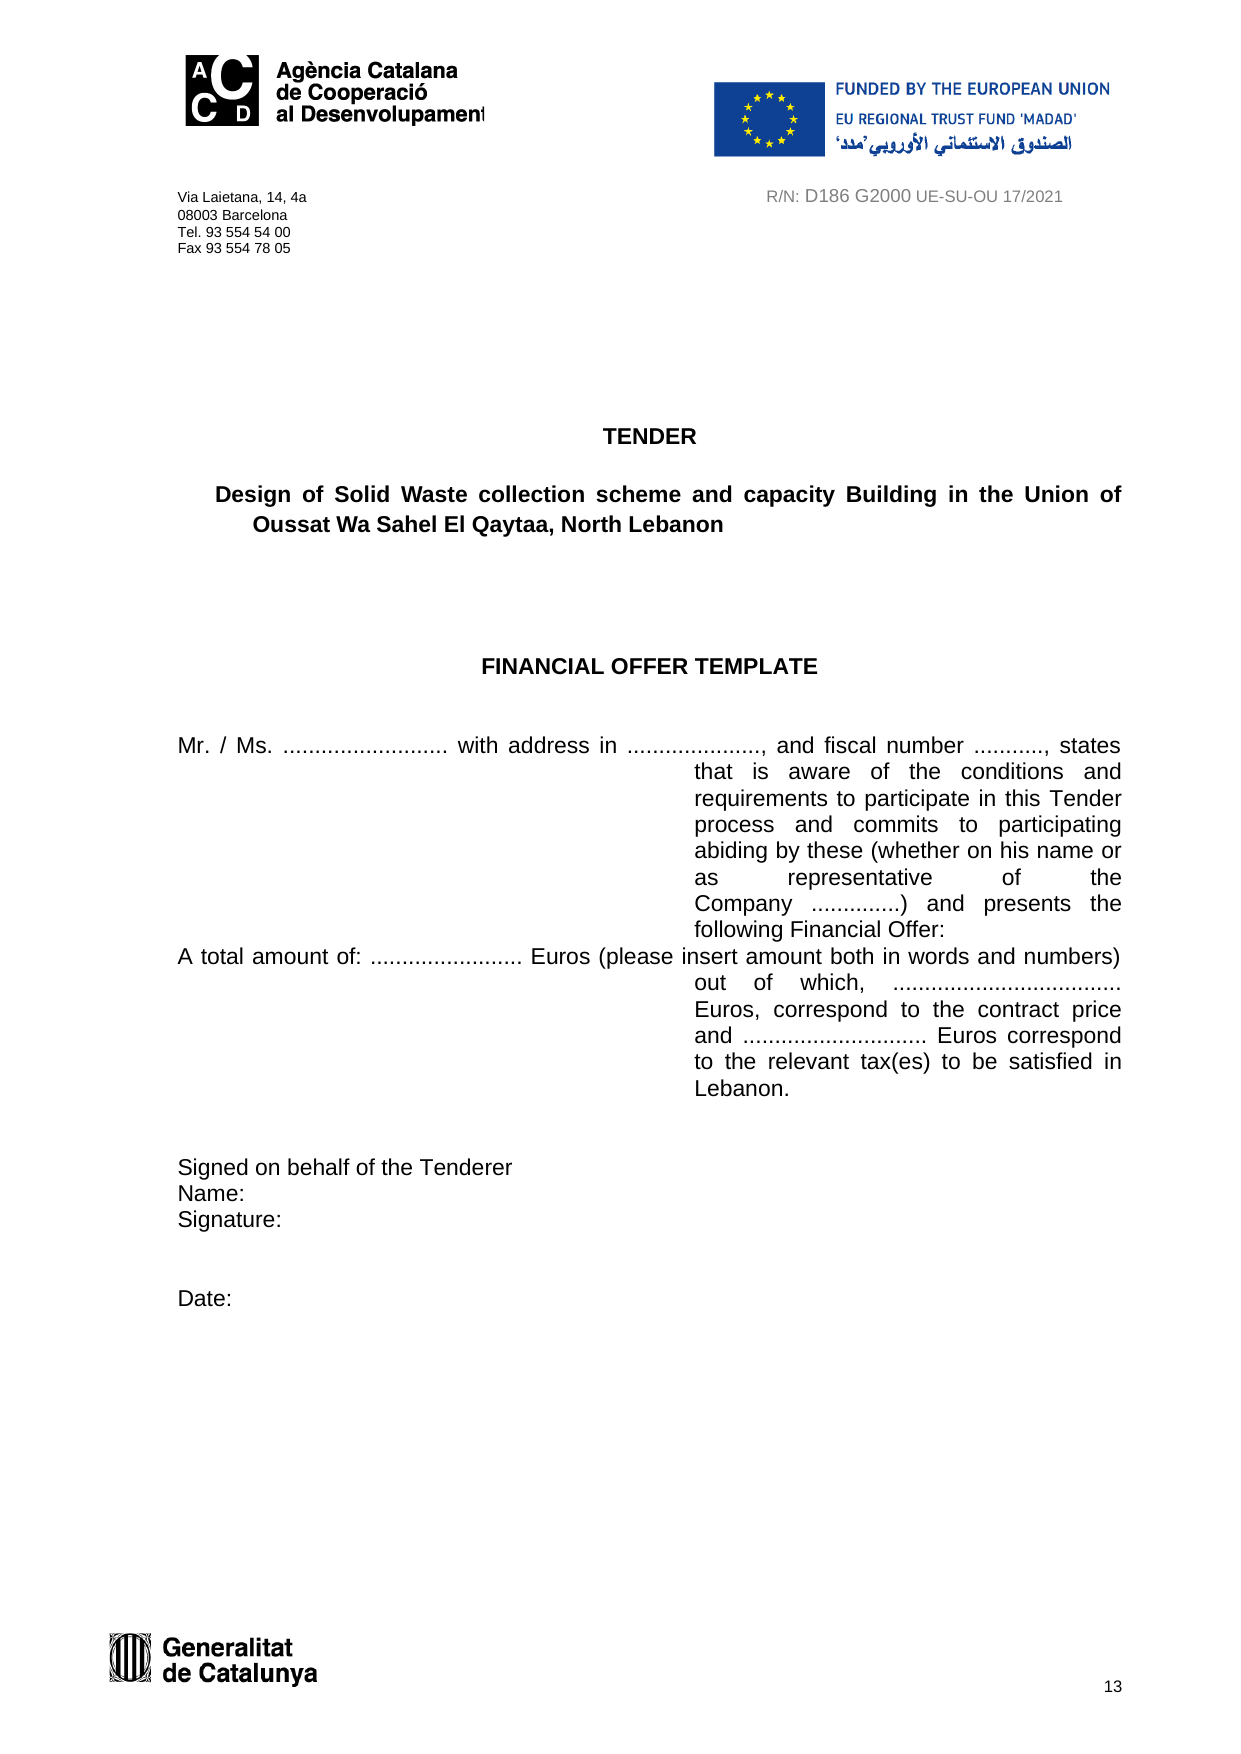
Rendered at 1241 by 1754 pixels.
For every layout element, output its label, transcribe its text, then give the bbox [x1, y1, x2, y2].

text A total amount of: ........................ Euros (please insert amount both in words and numbers) out of which, .................................... Euros, correspond to the contract price and ............................. Euros correspond to the relevant tax(es) to be satisfied in Lebanon. [177, 943, 1122, 1101]
text Mr. / Ms. .......................... with address in ....................., and fiscal number ..........., states that is aware of the conditions and requirements to participate in this Tender process and commits to participating abiding by these (whether on his name or as representative of the Company ..............) and presents the following Financial Offer: [177, 732, 1122, 943]
picture [109, 1622, 506, 1695]
text Date: [177, 1285, 1122, 1312]
text Signed on behalf of the Tenderer [177, 1154, 1122, 1180]
subtitle Design of Solid Waste collection scheme and capacity Building in the Union of Oussat Wa Sahel El Qaytaa, North Lebanon [215, 481, 1122, 537]
picture [184, 50, 484, 126]
text Name: [177, 1180, 1122, 1206]
text Signature: [177, 1206, 1122, 1233]
text FINANCIAL OFFER TEMPLATE [177, 653, 1122, 679]
subtitle TENDER [177, 423, 1122, 449]
picture [701, 75, 1123, 164]
